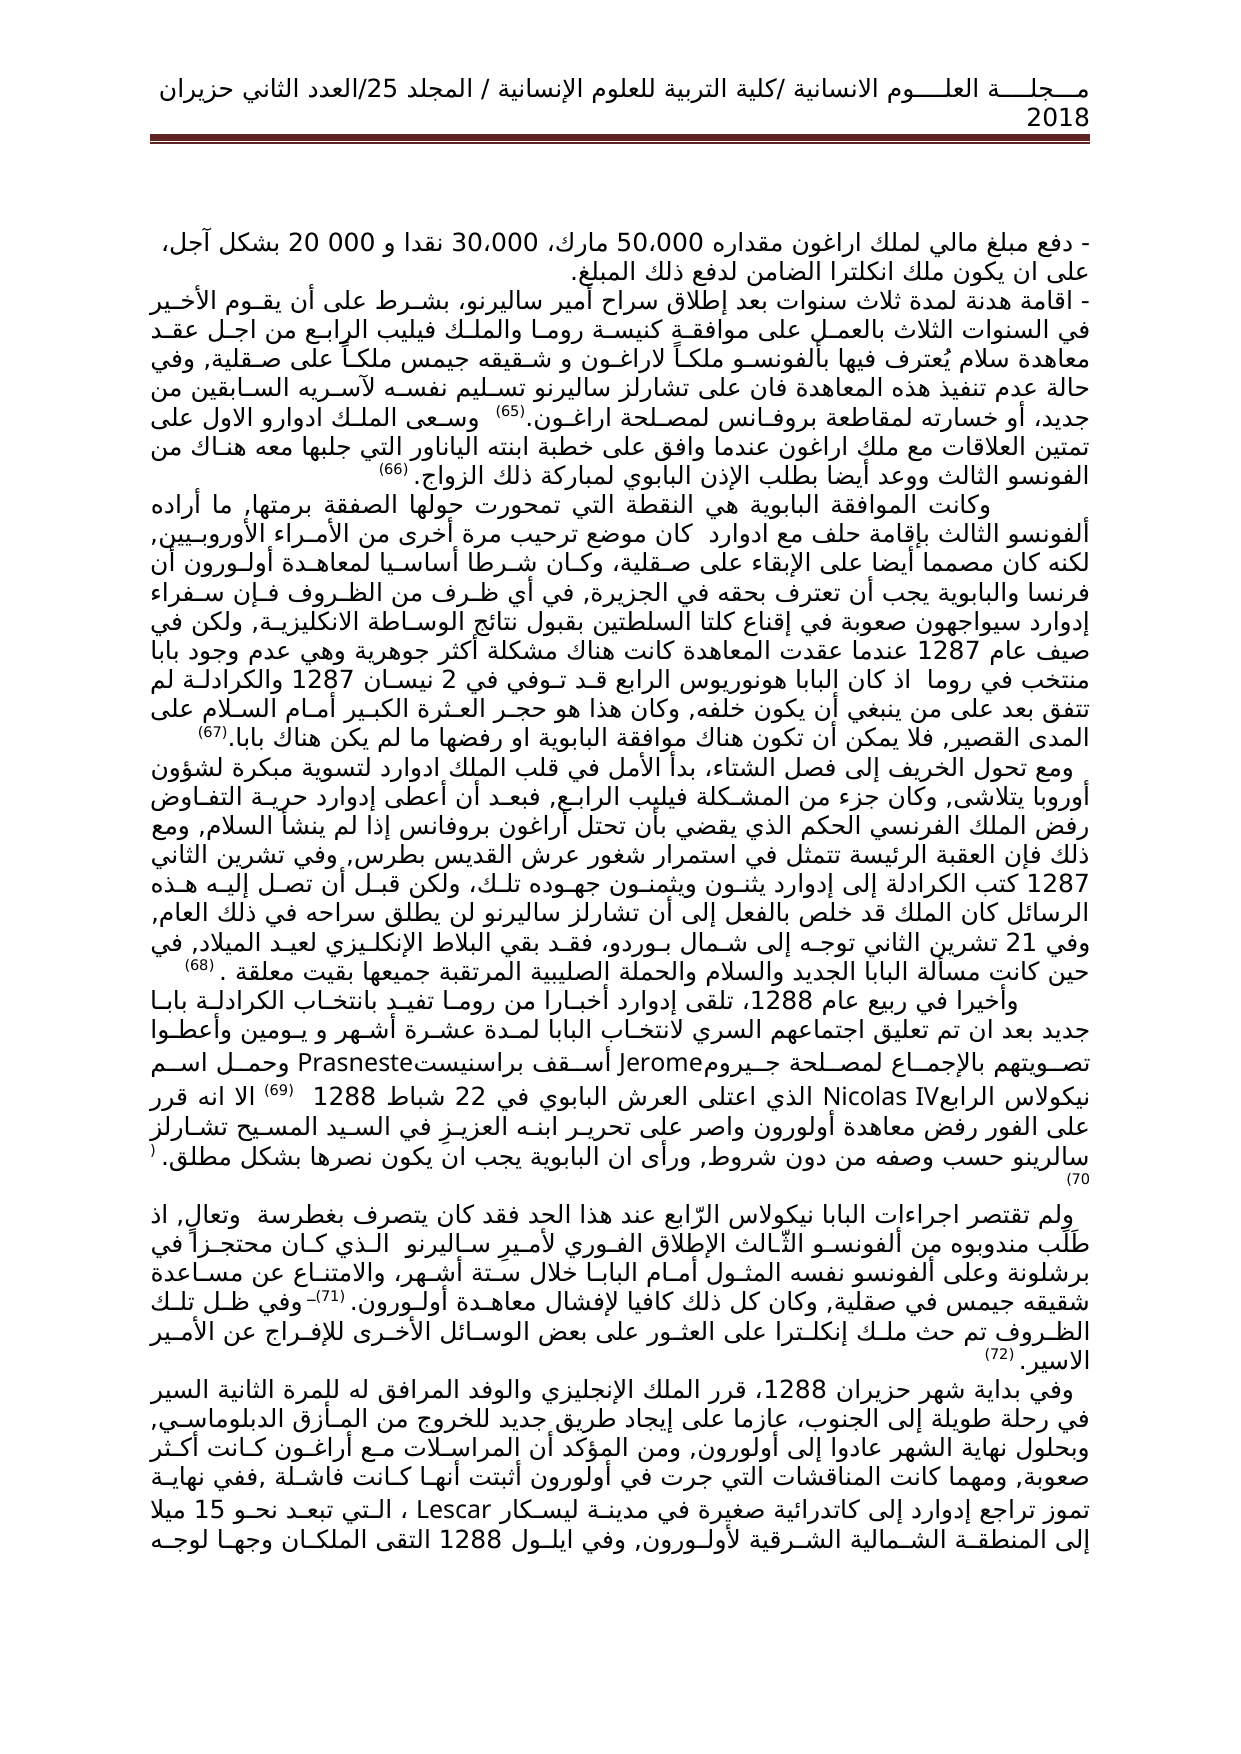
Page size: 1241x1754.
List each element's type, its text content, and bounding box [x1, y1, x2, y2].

text ومع تحول الخريف إلى فصل الشتاء، بدأ الأمل في قلب الملك ادوارد لتسوية مبكرة لشؤون أوروبا يتلاشى, وكان جزء من المشكلة فيليب الرابع, فبعد أن أعطى إدوارد حرية التفاوض رفض الملك الفرنسي الحكم الذي يقضي بأن تحتل أراغون بروفانس إذا لم ينشأ السلام, ومع ذلك فإن العقبة الرئيسة تتمثل في استمرار شغور عرش القديس بطرس, وفي تشرين الثاني 1287 كتب الكرادلة إلى إدوارد يثنون ويثمنون جهوده تلك، ولكن قبل أن تصل إليه هذه الرسائل كان الملك قد خلص بالفعل إلى أن تشارلز ساليرنو لن يطلق سراحه في ذلك العام, وفي 21 تشرين الثاني توجه إلى شمال بوردو، فقد بقي البلاط الإنكليزي لعيد الميلاد, في حين كانت مسألة البابا الجديد والسلام والحملة الصليبية المرتقبة جميعها بقيت معلقة . (68) [150, 753, 1090, 986]
text ولم تقتصر اجراءات البابا نيكولاس الرّابع عند هذا الحد فقد كان يتصرف بغطرسة وتعالٍ, اذ طَلَب مندوبوه من ألفونسو الثّالث الإطلاق الفوري لأميرِ ساليرنو الذي كان محتجزا في برشلونة وعلى ألفونسو نفسه المثول أمام البابا خلال ستة أشهر، والامتناع عن مساعدة شقيقه جيمس في صقلية, وكان كل ذلك كافيا لإفشال معاهدة أولورون. (71) وفي ظل تلك الظروف تم حث ملك إنكلترا على العثور على بعض الوسائل الأخرى للإفراج عن الأمير الاسير. (72) [150, 1200, 1090, 1375]
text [150, 1375, 1090, 1555]
text - دفع مبلغ مالي لملك اراغون مقداره 50،000 مارك، 30،000 نقدا و 000 20 بشكل آجل، على ان يكون ملك انكلترا الضامن لدفع ذلك المبلغ. [150, 228, 1090, 286]
text وكانت الموافقة البابوية هي النقطة التي تمحورت حولها الصفقة برمتها, ما أراده ألفونسو الثالث بإقامة حلف مع ادوارد كان موضع ترحيب مرة أخرى من الأمراء الأوروبيين, لكنه كان مصمما أيضا على الإبقاء على صقلية، وكان شرطا أساسيا لمعاهدة أولورون أن فرنسا والبابوية يجب أن تعترف بحقه في الجزيرة, في أي ظرف من الظروف فإن سفراء إدوارد سيواجهون صعوبة في إقناع كلتا السلطتين بقبول نتائج الوساطة الانكليزية, ولكن في صيف عام 1287 عندما عقدت المعاهدة كانت هناك مشكلة أكثر جوهرية وهي عدم وجود بابا منتخب في روما اذ كان البابا هونوريوس الرابع قد توفي في 2 نيسان 1287 والكرادلة لم تتفق بعد على من ينبغي أن يكون خلفه, وكان هذا هو حجر العثرة الكبير أمام السلام على المدى القصير, فلا يمكن أن تكون هناك موافقة البابوية او رفضها ما لم يكن هناك بابا.(67) [150, 490, 1090, 753]
text - اقامة هدنة لمدة ثلاث سنوات بعد إطلاق سراح أمير ساليرنو، بشرط على أن يقوم الأخير في السنوات الثلاث بالعمل على موافقة كنيسة روما والملك فيليب الرابع من اجل عقد معاهدة سلام يُعترف فيها بألفونسو ملكاً لاراغون و شقيقه جيمس ملكاً على صقلية, وفي حالة عدم تنفيذ هذه المعاهدة فان على تشارلز ساليرنو تسليم نفسه لآسريه السابقين من جديد، أو خسارته لمقاطعة بروفانس لمصلحة اراغون.(65) وسعى الملك ادوارو الاول على تمتين العلاقات مع ملك اراغون عندما وافق على خطبة ابنته الياناور التي جلبها معه هناك من الفونسو الثالث ووعد أيضا بطلب الإذن البابوي لمباركة ذلك الزواج. (66) [150, 286, 1090, 490]
text وأخيرا في ربيع عام 1288، تلقى إدوارد أخبارا من روما تفيد بانتخاب الكرادلة بابا جديد بعد ان تم تعليق اجتماعهم السري لانتخاب البابا لمدة عشرة أشهر و يومين وأعطوا تصويتهم بالإجماع لمصلحة جيرومJerome أسقف براسنيستPrasneste وحمل اسم نيكولاس الرابعNicolas IV الذي اعتلى العرش البابوي في 22 شباط 1288 (69) الا انه قرر على الفور رفض معاهدة أولورون واصر على تحرير ابنه العزيزِ في السيد المسيح تشارلز سالرينو حسب وصفه من دون شروط, ورأى ان البابوية يجب ان يكون نصرها بشكل مطلق. (70) [150, 986, 1090, 1200]
